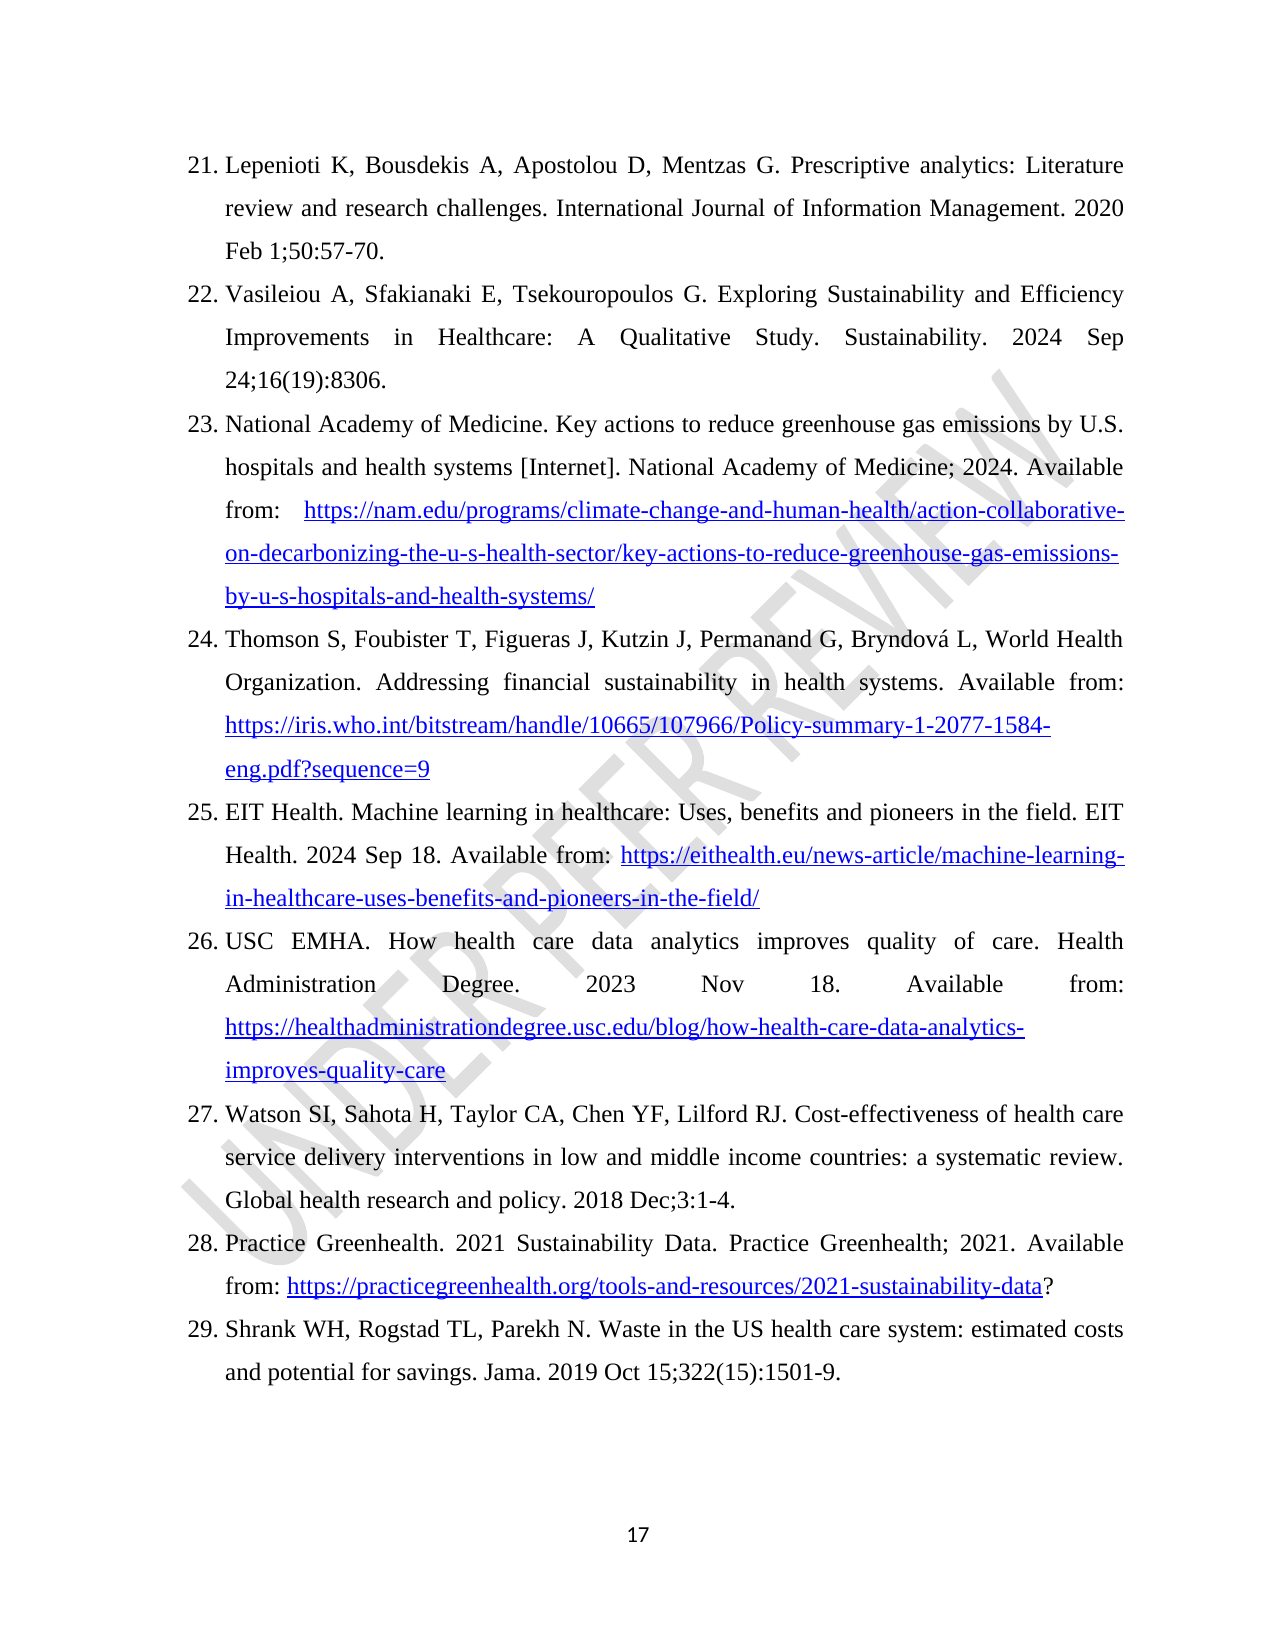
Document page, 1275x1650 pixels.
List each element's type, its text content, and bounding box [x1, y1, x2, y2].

list Vasileiou A, Sfakianaki E, Tsekouropoulos G. Exploring Sustainability and Efficiency Improvements in Healthcare: A Qualitative Study. Sustainability. 2024 Sep 24;16(19):8306. [187, 279, 1125, 394]
list USC EMHA. How health care data analytics improves quality of care. Health Administration Degree. 2023 Nov 18. Available from: https://healthadministrationdegree.usc.edu/blog/how-health-care-data-analytics-improves-quality-care [187, 926, 1125, 1084]
list Thomson S, Foubister T, Figueras J, Kutzin J, Permanand G, Bryndová L, World Health Organization. Addressing financial sustainability in health systems. Available from: https://iris.who.int/bitstream/handle/10665/107966/Policy-summary-1-2077-1584-eng.pdf?sequence=9 [187, 624, 1125, 782]
list Practice Greenhealth. 2021 Sustainability Data. Practice Greenhealth; 2021. Available from: https://practicegreenhealth.org/tools-and-resources/2021-sustainability-data? [187, 1228, 1125, 1300]
list National Academy of Medicine. Key actions to reduce greenhouse gas emissions by U.S. hospitals and health systems [Internet]. National Academy of Medicine; 2024. Available from: https://nam.edu/programs/climate-change-and-human-health/action-collaborative-on-decarbonizing-the-u-s-health-sector/key-actions-to-reduce-greenhouse-gas-emissions-by-u-s-hospitals-and-health-systems/ [187, 409, 1125, 610]
list EIT Health. Machine learning in healthcare: Uses, benefits and pioneers in the field. EIT Health. 2024 Sep 18. Available from: https://eithealth.eu/news-article/machine-learning-in-healthcare-uses-benefits-and-pioneers-in-the-field/ [187, 797, 1125, 912]
list Watson SI, Sahota H, Taylor CA, Chen YF, Lilford RJ. Cost-effectiveness of health care service delivery interventions in low and middle income countries: a systematic review. Global health research and policy. 2018 Dec;3:1-4. [187, 1099, 1125, 1214]
list Shrank WH, Rogstad TL, Parekh N. Waste in the US health care system: estimated costs and potential for savings. Jama. 2019 Oct 15;322(15):1501-9. [187, 1314, 1125, 1386]
list Lepenioti K, Bousdekis A, Apostolou D, Mentzas G. Prescriptive analytics: Literature review and research challenges. International Journal of Information Management. 2020 Feb 1;50:57-70. [187, 150, 1125, 265]
